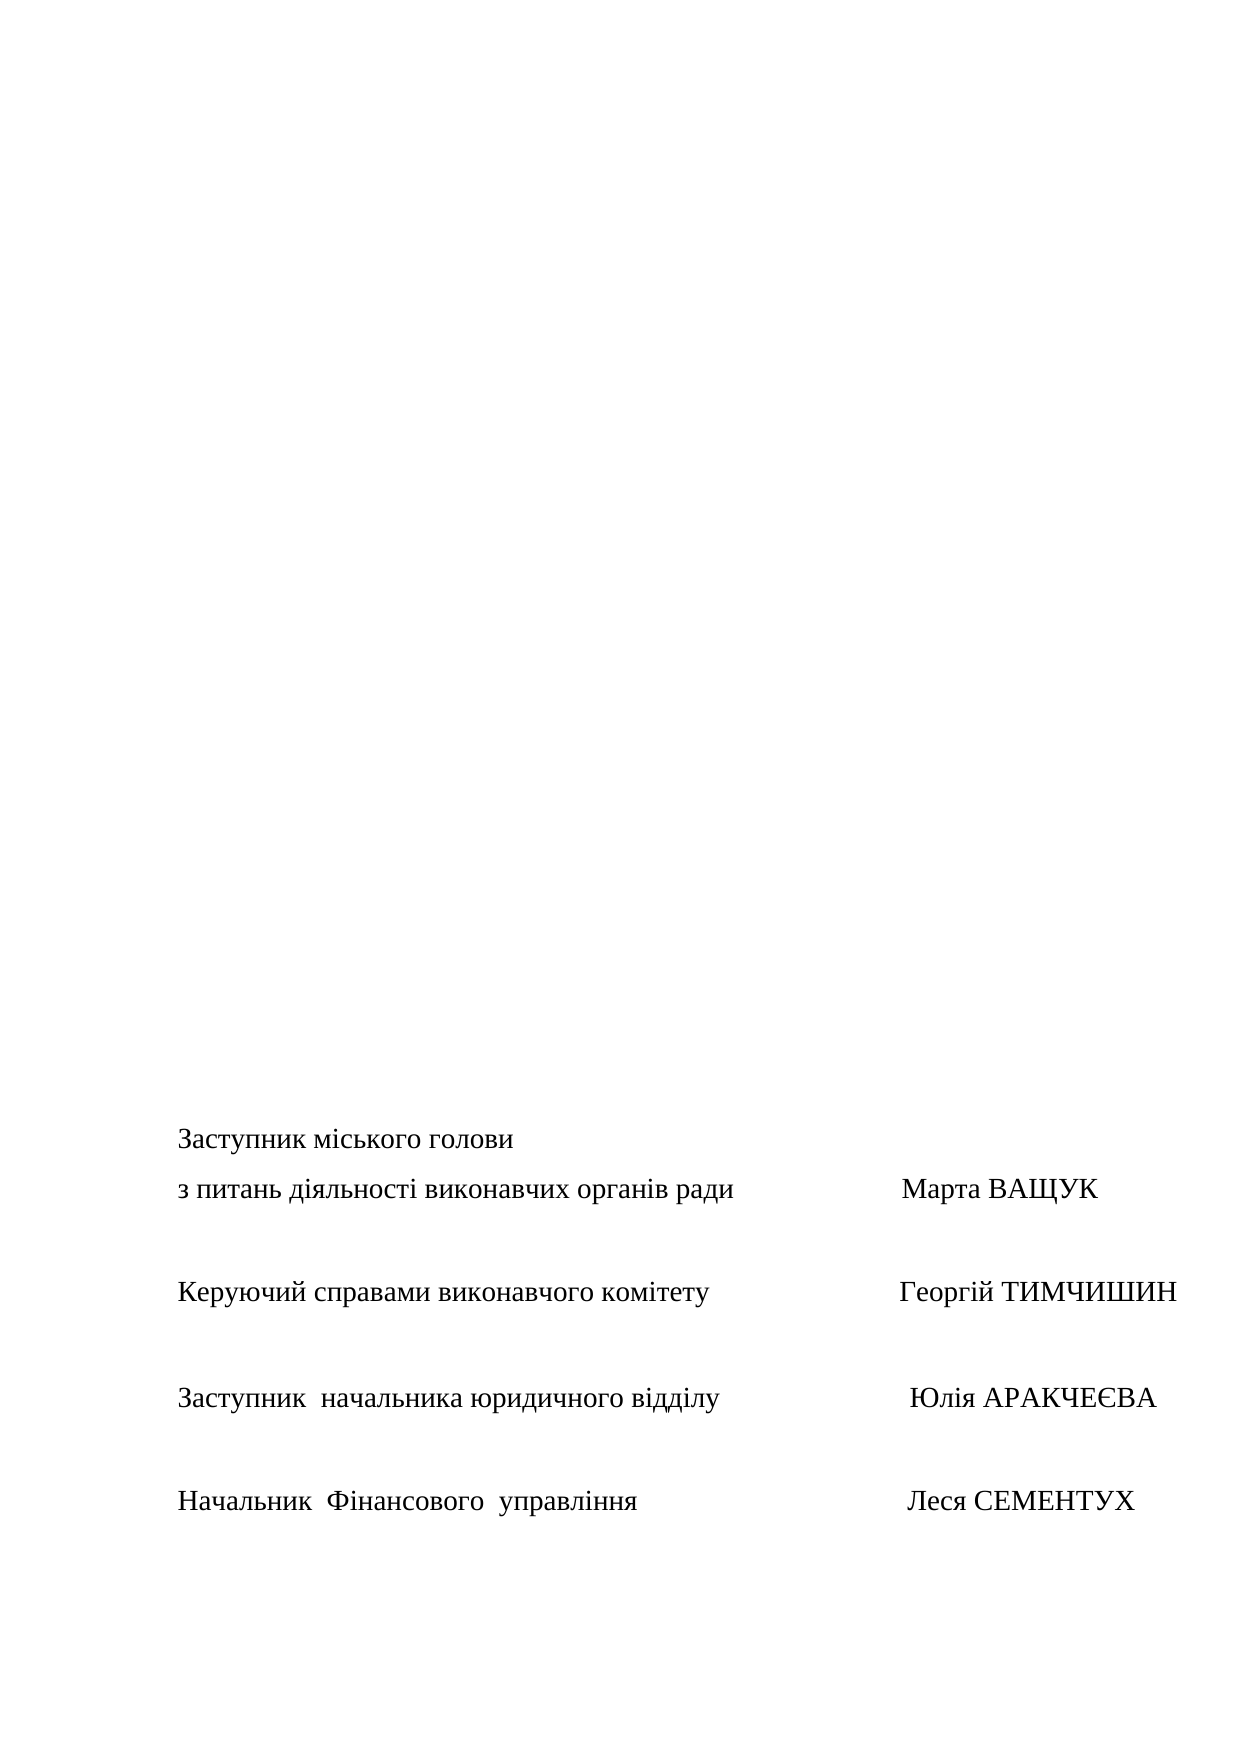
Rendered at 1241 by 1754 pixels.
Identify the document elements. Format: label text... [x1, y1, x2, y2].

text Керуючий справами виконавчого комітету Георгій ТИМЧИШИН [177, 1274, 1181, 1308]
text з питань діяльності виконавчих органів ради Марта ВАЩУК [177, 1171, 1181, 1205]
text Заступник начальника юридичного відділу Юлія АРАКЧЕЄВА [177, 1380, 1181, 1413]
text Заступник міського голови [177, 1121, 1181, 1154]
text Начальник Фінансового управління Леся СЕМЕНТУХ [177, 1483, 1181, 1516]
